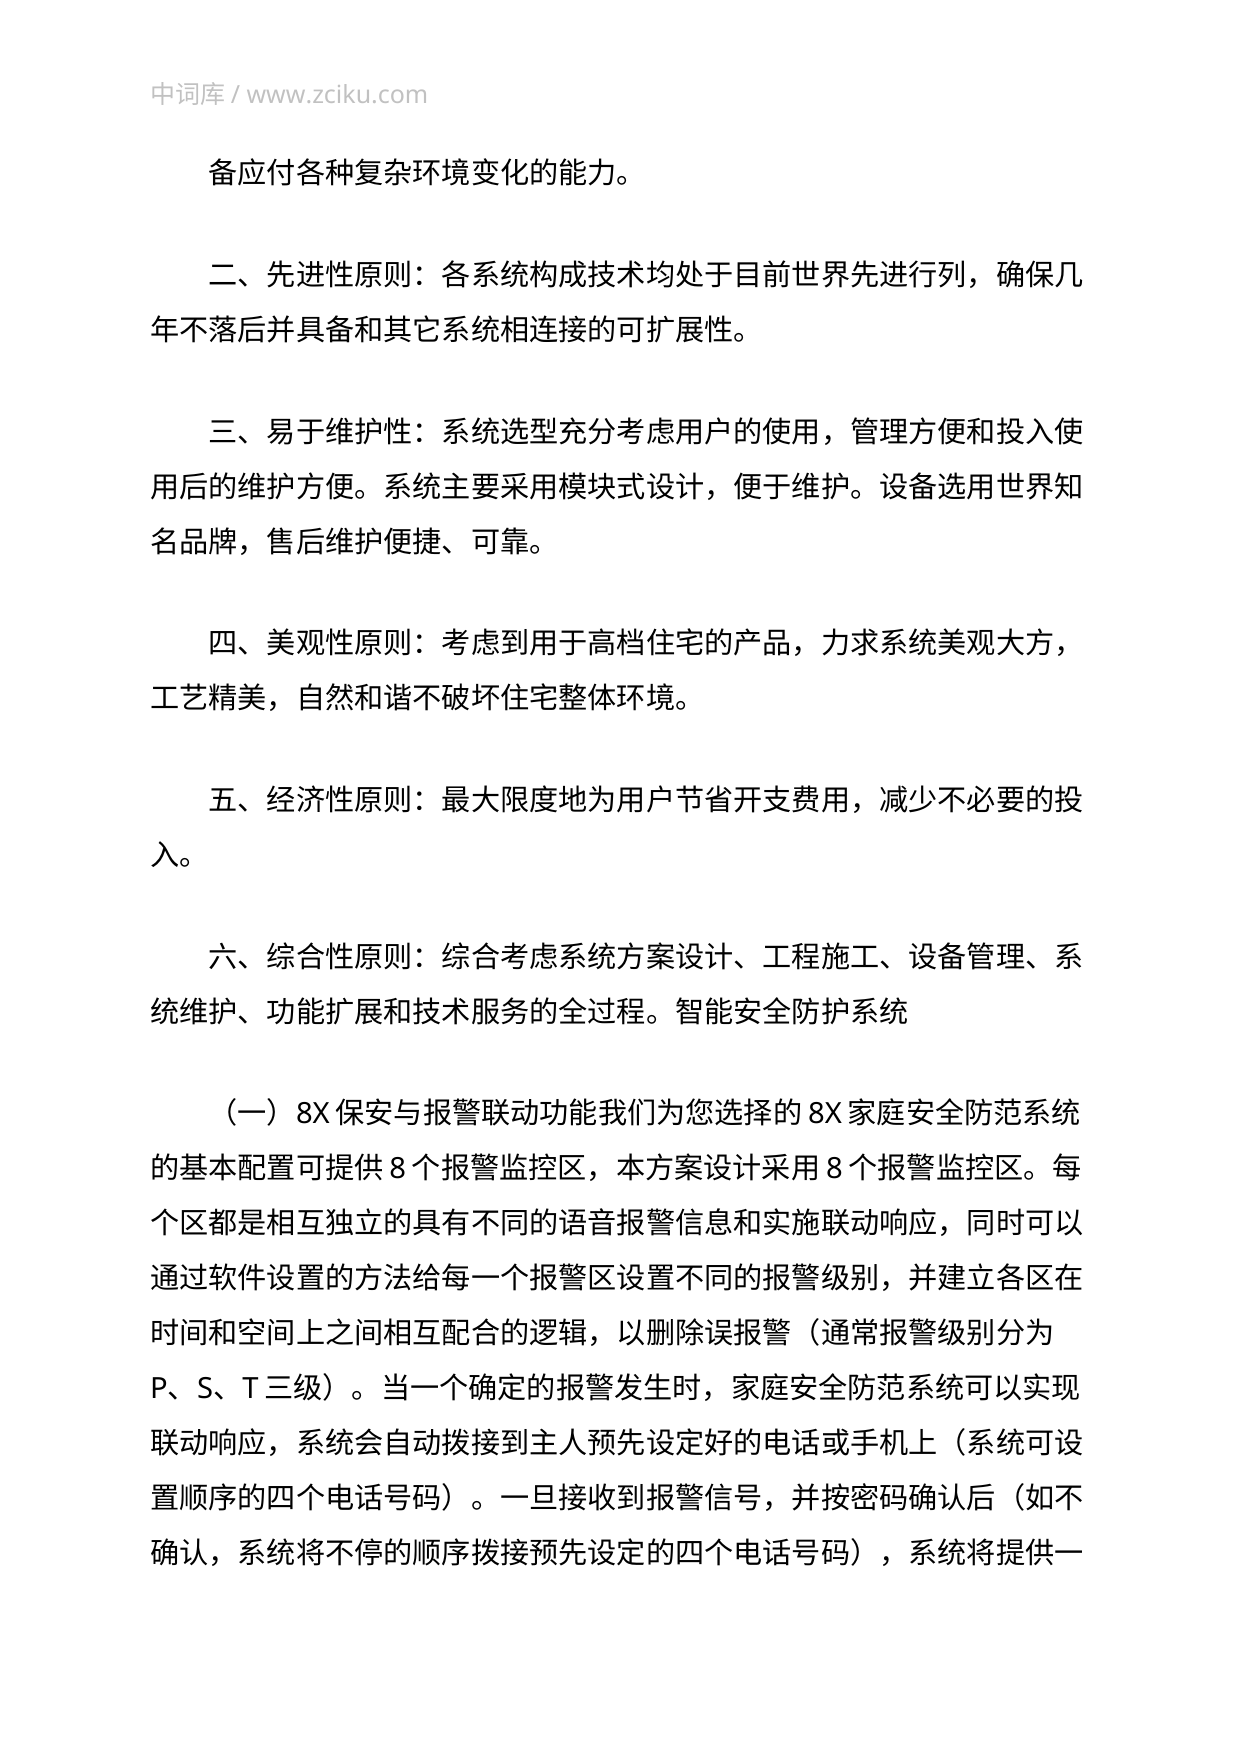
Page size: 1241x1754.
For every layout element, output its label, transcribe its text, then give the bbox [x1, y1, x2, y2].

text 备应付各种复杂环境变化的能力。 [150, 150, 1090, 192]
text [150, 1090, 1090, 1572]
text 六、综合性原则：综合考虑系统方案设计、工程施工、设备管理、系统维护、功能扩展和技术服务的全过程。智能安全防护系统 [150, 933, 1090, 1031]
text 二、先进性原则：各系统构成技术均处于目前世界先进行列，确保几年不落后并具备和其它系统相连接的可扩展性。 [150, 252, 1090, 349]
text 五、经济性原则：最大限度地为用户节省开支费用，减少不必要的投入。 [150, 777, 1090, 874]
text 三、易于维护性：系统选型充分考虑用户的使用，管理方便和投入使用后的维护方便。系统主要采用模块式设计，便于维护。设备选用世界知名品牌，售后维护便捷、可靠。 [150, 408, 1090, 561]
text 四、美观性原则：考虑到用于高档住宅的产品，力求系统美观大方，工艺精美，自然和谐不破坏住宅整体环境。 [150, 620, 1090, 717]
